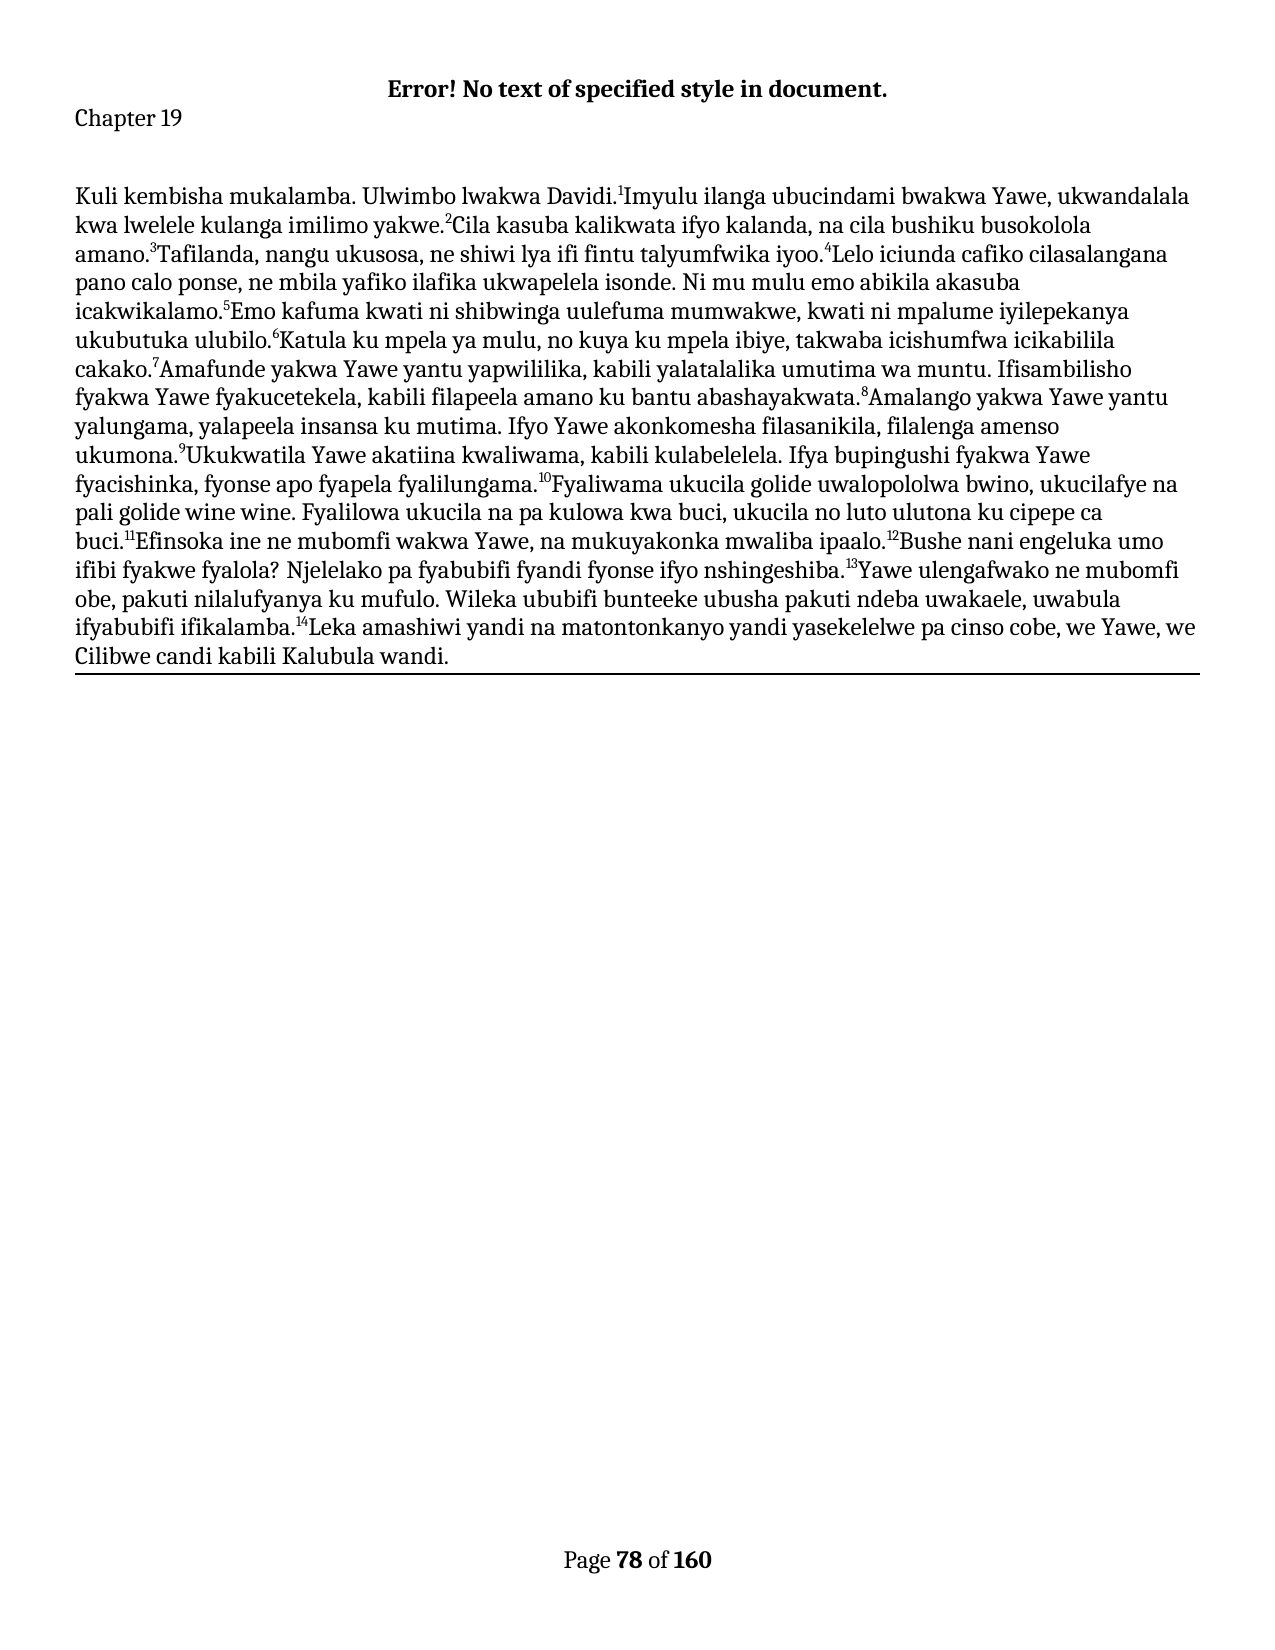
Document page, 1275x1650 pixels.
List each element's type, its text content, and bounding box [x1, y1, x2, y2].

text Chapter 19 [75, 104, 1200, 161]
text Kuli kembisha mukalamba. Ulwimbo lwakwa Davidi.1Imyulu ilanga ubucindami bwakwa Yawe, ukwandalala kwa lwelele kulanga imilimo yakwe.2Cila kasuba kalikwata ifyo kalanda, na cila bushiku busokolola amano.3Tafilanda, nangu ukusosa, ne shiwi lya ifi fintu talyumfwika iyoo.4Lelo iciunda cafiko cilasalangana pano calo ponse, ne mbila yafiko ilafika ukwapelela isonde. Ni mu mulu emo abikila akasuba icakwikalamo.5Emo kafuma kwati ni shibwinga uulefuma mumwakwe, kwati ni mpalume iyilepekanya ukubutuka ulubilo.6Katula ku mpela ya mulu, no kuya ku mpela ibiye, takwaba icishumfwa icikabilila cakako.7Amafunde yakwa Yawe yantu yapwililika, kabili yalatalalika umutima wa muntu. Ifisambilisho fyakwa Yawe fyakucetekela, kabili filapeela amano ku bantu abashayakwata.8Amalango yakwa Yawe yantu yalungama, yalapeela insansa ku mutima. Ifyo Yawe akonkomesha filasanikila, filalenga amenso ukumona.9Ukukwatila Yawe akatiina kwaliwama, kabili kulabelelela. Ifya bupingushi fyakwa Yawe fyacishinka, fyonse apo fyapela fyalilungama.10Fyaliwama ukucila golide uwalopololwa bwino, ukucilafye na pali golide wine wine. Fyalilowa ukucila na pa kulowa kwa buci, ukucila no luto ulutona ku cipepe ca buci.11Efinsoka ine ne mubomfi wakwa Yawe, na mukuyakonka mwaliba ipaalo.12Bushe nani engeluka umo ifibi fyakwe fyalola? Njelelako pa fyabubifi fyandi fyonse ifyo nshingeshiba.13Yawe ulengafwako ne mubomfi obe, pakuti nilalufyanya ku mufulo. Wileka ububifi bunteeke ubusha pakuti ndeba uwakaele, uwabula ifyabubifi ifikalamba.14Leka amashiwi yandi na matontonkanyo yandi yasekelelwe pa cinso cobe, we Yawe, we Cilibwe candi kabili Kalubula wandi. [75, 182, 1200, 673]
